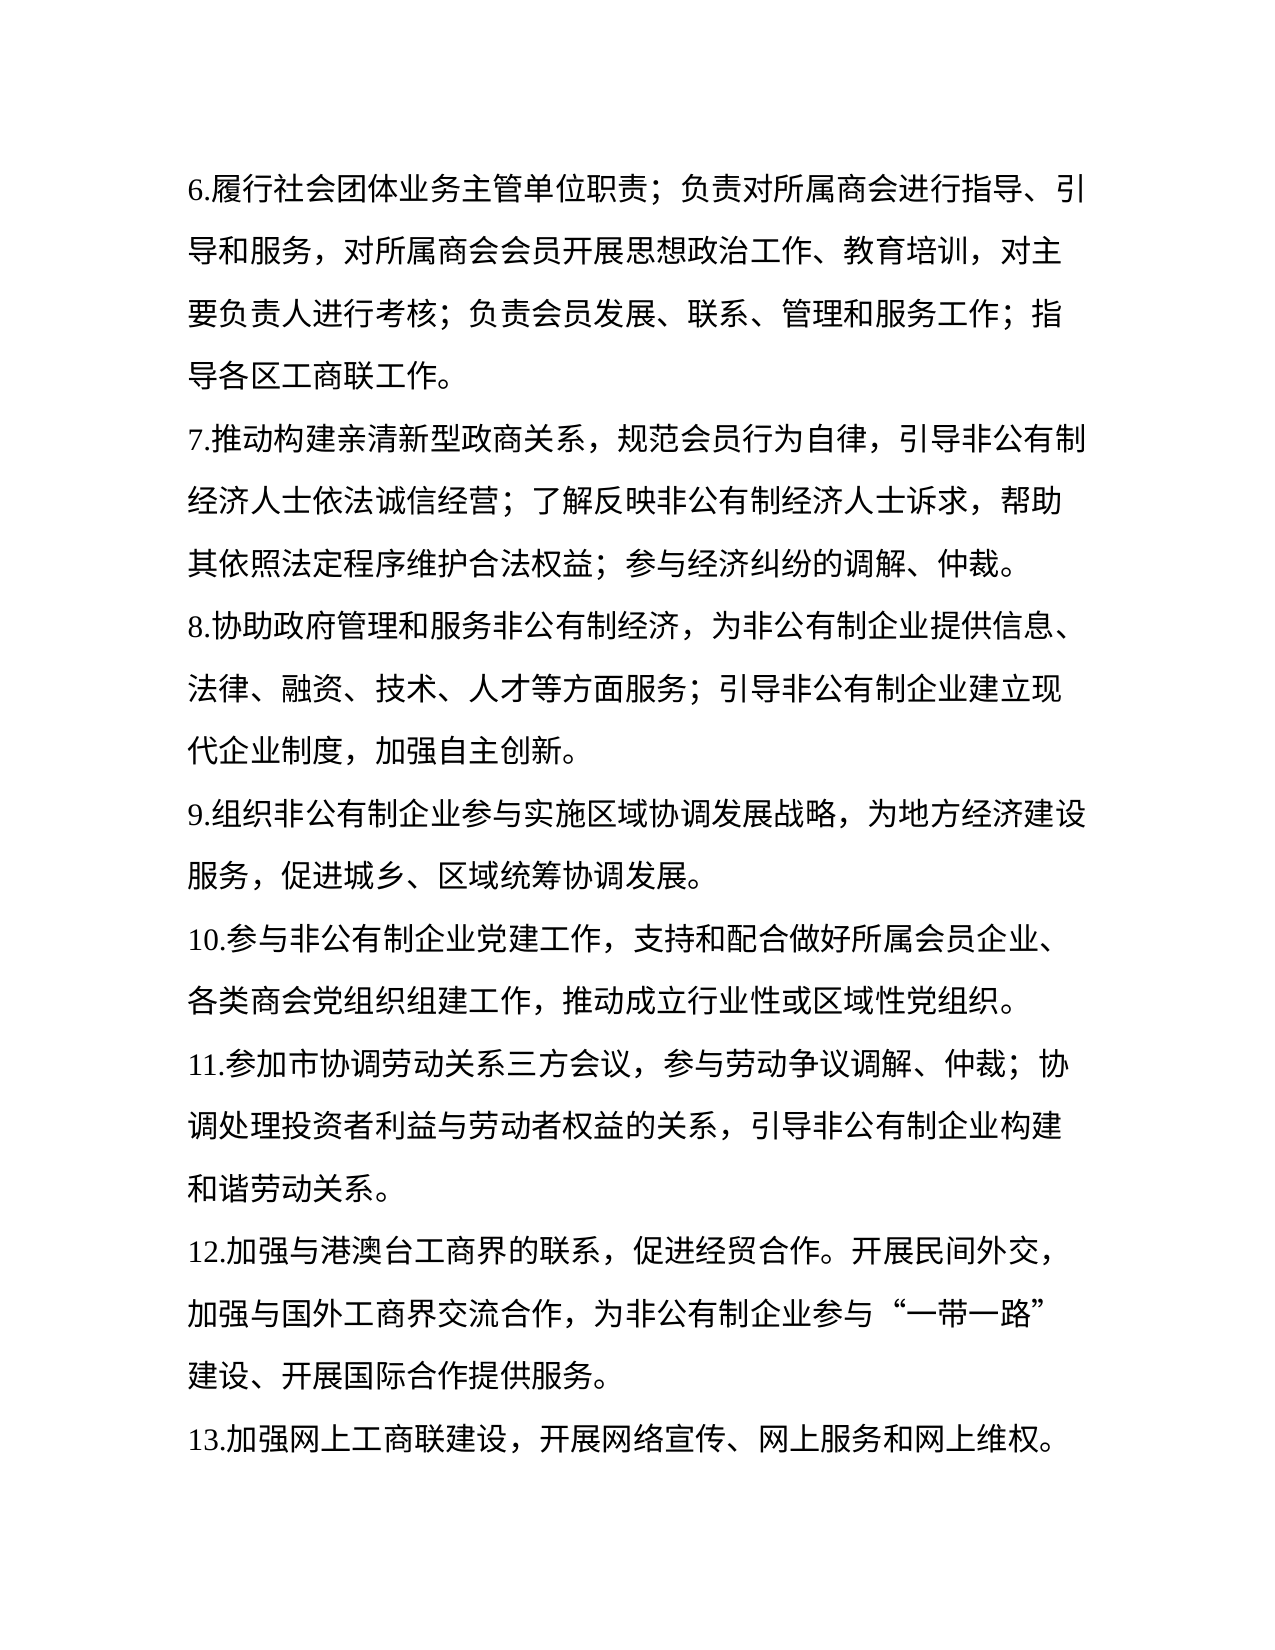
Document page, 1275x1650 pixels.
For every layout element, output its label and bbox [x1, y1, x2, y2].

text [187, 150, 1087, 1462]
